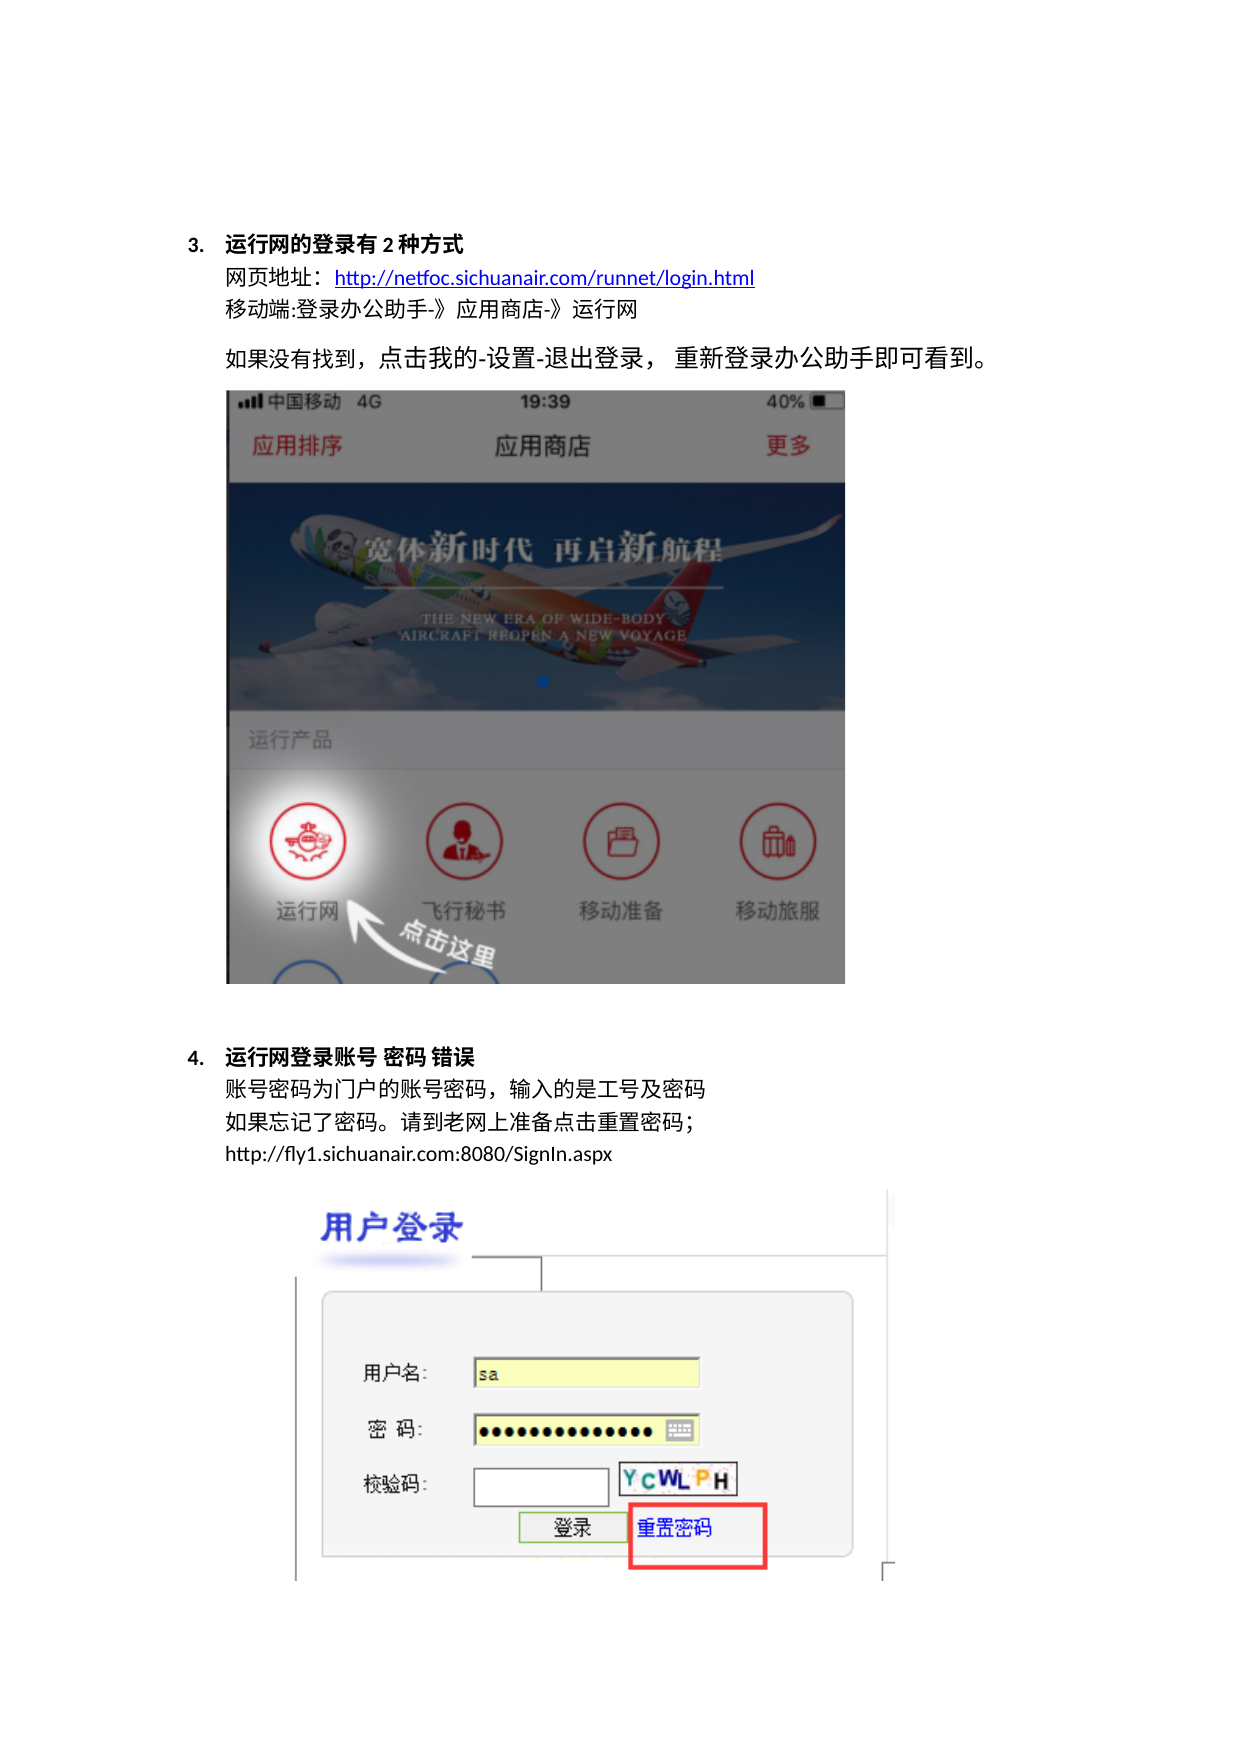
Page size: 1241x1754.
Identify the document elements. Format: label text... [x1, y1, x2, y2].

list 网页地址：http://netfoc.sichuanair.com/runnet/login.html [225, 259, 1053, 292]
picture [225, 389, 846, 984]
list http://fly1.sichuanair.com:8080/SignIn.aspx [225, 1137, 1053, 1169]
list 运行网登录账号 密码 错误 [187, 1039, 1053, 1072]
list 账号密码为门户的账号密码，输入的是工号及密码 [225, 1072, 1053, 1104]
list 如果忘记了密码。请到老网上准备点击重置密码； [225, 1104, 1053, 1137]
list 移动端:登录办公助手-》应用商店-》运行网 [225, 292, 1053, 324]
list 如果没有找到，点击我的-设置-退出登录， 重新登录办公助手即可看到。 [225, 324, 1053, 389]
list 运行网的登录有2种方式 [187, 227, 1053, 259]
picture [225, 1169, 896, 1581]
